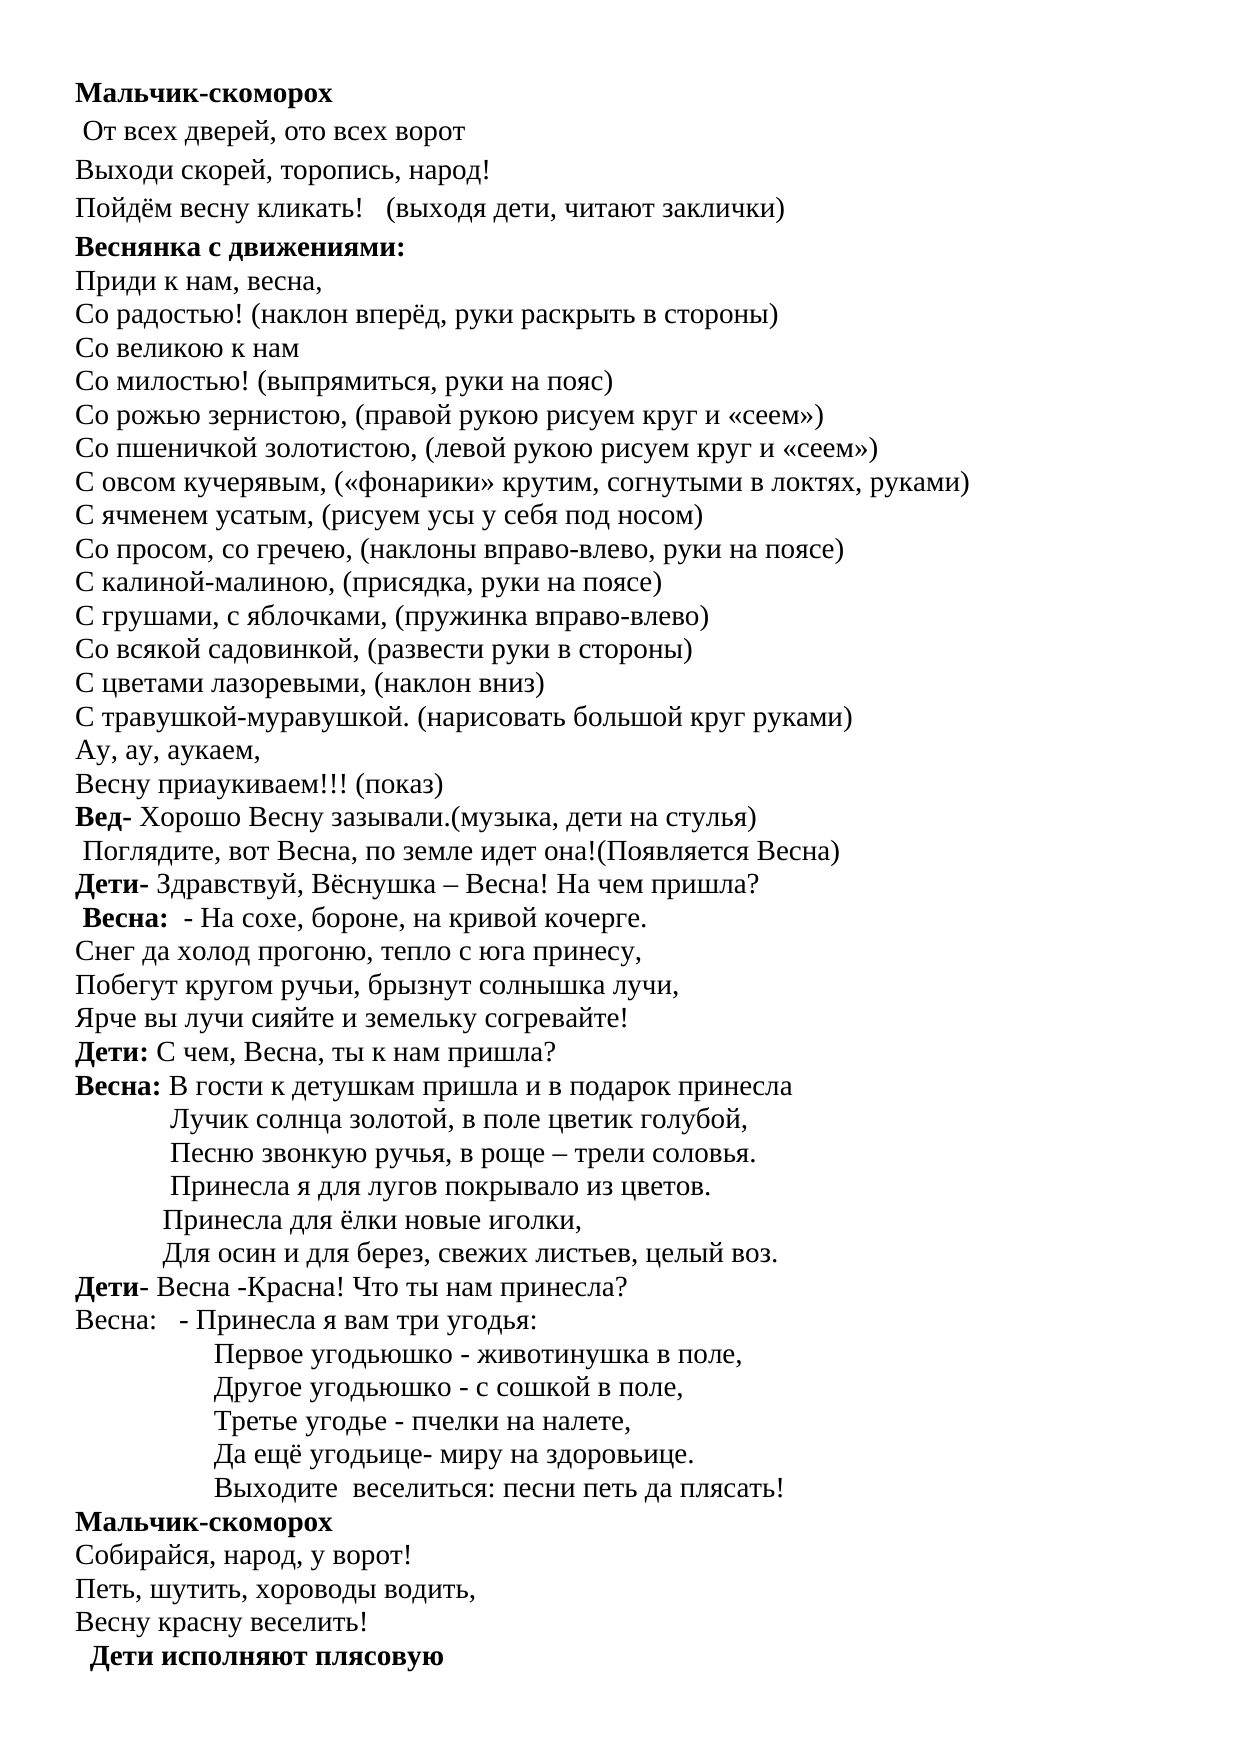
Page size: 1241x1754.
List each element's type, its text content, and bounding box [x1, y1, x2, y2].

text Со пшеничкой золотистою, (левой рукою рисуем круг и «сеем») [75, 430, 1165, 464]
text Принесла для ёлки новые иголки, [75, 1202, 1165, 1235]
text Весна: - Принесла я вам три угодья: [75, 1302, 1165, 1336]
text Принесла я для лугов покрывало из цветов. [75, 1168, 1165, 1202]
text Со милостью! (выпрямиться, руки на пояс) [75, 363, 1165, 397]
text Мальчик-скоморох [75, 1504, 1165, 1537]
text Снег да холод прогоню, тепло с юга принесу, [75, 933, 1165, 967]
text Веснянка с движениями: [75, 229, 1165, 263]
text Третье угодье - пчелки на налете, [75, 1403, 1165, 1437]
text С ячменем усатым, (рисуем усы у себя под носом) [75, 497, 1165, 531]
text Ярче вы лучи сияйте и земельку согревайте! [75, 1001, 1165, 1034]
text От всех дверей, ото всех ворот [75, 113, 1165, 147]
text С цветами лазоревыми, (наклон вниз) [75, 665, 1165, 699]
text Со радостью! (наклон вперёд, руки раскрыть в стороны) [75, 296, 1165, 330]
text Дети: С чем, Весна, ты к нам пришла? [75, 1034, 1165, 1068]
text Первое угодьюшко - животинушка в поле, [75, 1336, 1165, 1369]
text Приди к нам, весна, [75, 263, 1165, 296]
text Выходите веселиться: песни петь да плясать! [75, 1470, 1165, 1504]
text Другое угодьюшко - с сошкой в поле, [75, 1369, 1165, 1403]
text Песню звонкую ручья, в роще – трели соловья. [75, 1135, 1165, 1168]
text Ау, ау, аукаем, [75, 732, 1165, 766]
text С грушами, с яблочками, (пружинка вправо-влево) [75, 598, 1165, 632]
text Со рожью зернистою, (правой рукою рисуем круг и «сеем») [75, 397, 1165, 430]
text Вед- Хорошо Весну зазывали.(музыка, дети на стулья) [75, 799, 1165, 833]
text Пойдём весну кликать! (выходя дети, читают заклички) [75, 191, 1165, 224]
text Побегут кругом ручьи, брызнут солнышка лучи, [75, 967, 1165, 1001]
text Со великою к нам [75, 330, 1165, 363]
text Дети- Весна -Красна! Что ты нам принесла? [75, 1269, 1165, 1302]
text С калиной-малиною, (присядка, руки на поясе) [75, 564, 1165, 598]
text Со всякой садовинкой, (развести руки в стороны) [75, 632, 1165, 665]
text Петь, шутить, хороводы водить, [75, 1571, 1165, 1604]
text Выходи скорей, торопись, народ! [75, 152, 1165, 186]
text Дети исполняют плясовую [75, 1638, 1165, 1671]
text С овсом кучерявым, («фонарики» крутим, согнутыми в локтях, руками) [75, 464, 1165, 497]
text Дети- Здравствуй, Вёснушка – Весна! На чем пришла? [75, 866, 1165, 900]
text Весну красну веселить! [75, 1604, 1165, 1638]
text Весна: В гости к детушкам пришла и в подарок принесла [75, 1068, 1165, 1101]
text Со просом, со гречею, (наклоны вправо-влево, руки на поясе) [75, 531, 1165, 564]
text С травушкой-муравушкой. (нарисовать большой круг руками) [75, 699, 1165, 732]
text Поглядите, вот Весна, по земле идет она!(Появляется Весна) [75, 833, 1165, 866]
text Собирайся, народ, у ворот! [75, 1537, 1165, 1571]
text Мальчик-скоморох [75, 75, 1165, 108]
text Для осин и для берез, свежих листьев, целый воз. [75, 1235, 1165, 1269]
text Весна: - На сохе, бороне, на кривой кочерге. [75, 900, 1165, 933]
text Лучик солнца золотой, в поле цветик голубой, [75, 1101, 1165, 1135]
text Весну приаукиваем!!! (показ) [75, 766, 1165, 799]
text Да ещё угодьице- миру на здоровьице. [75, 1437, 1165, 1470]
